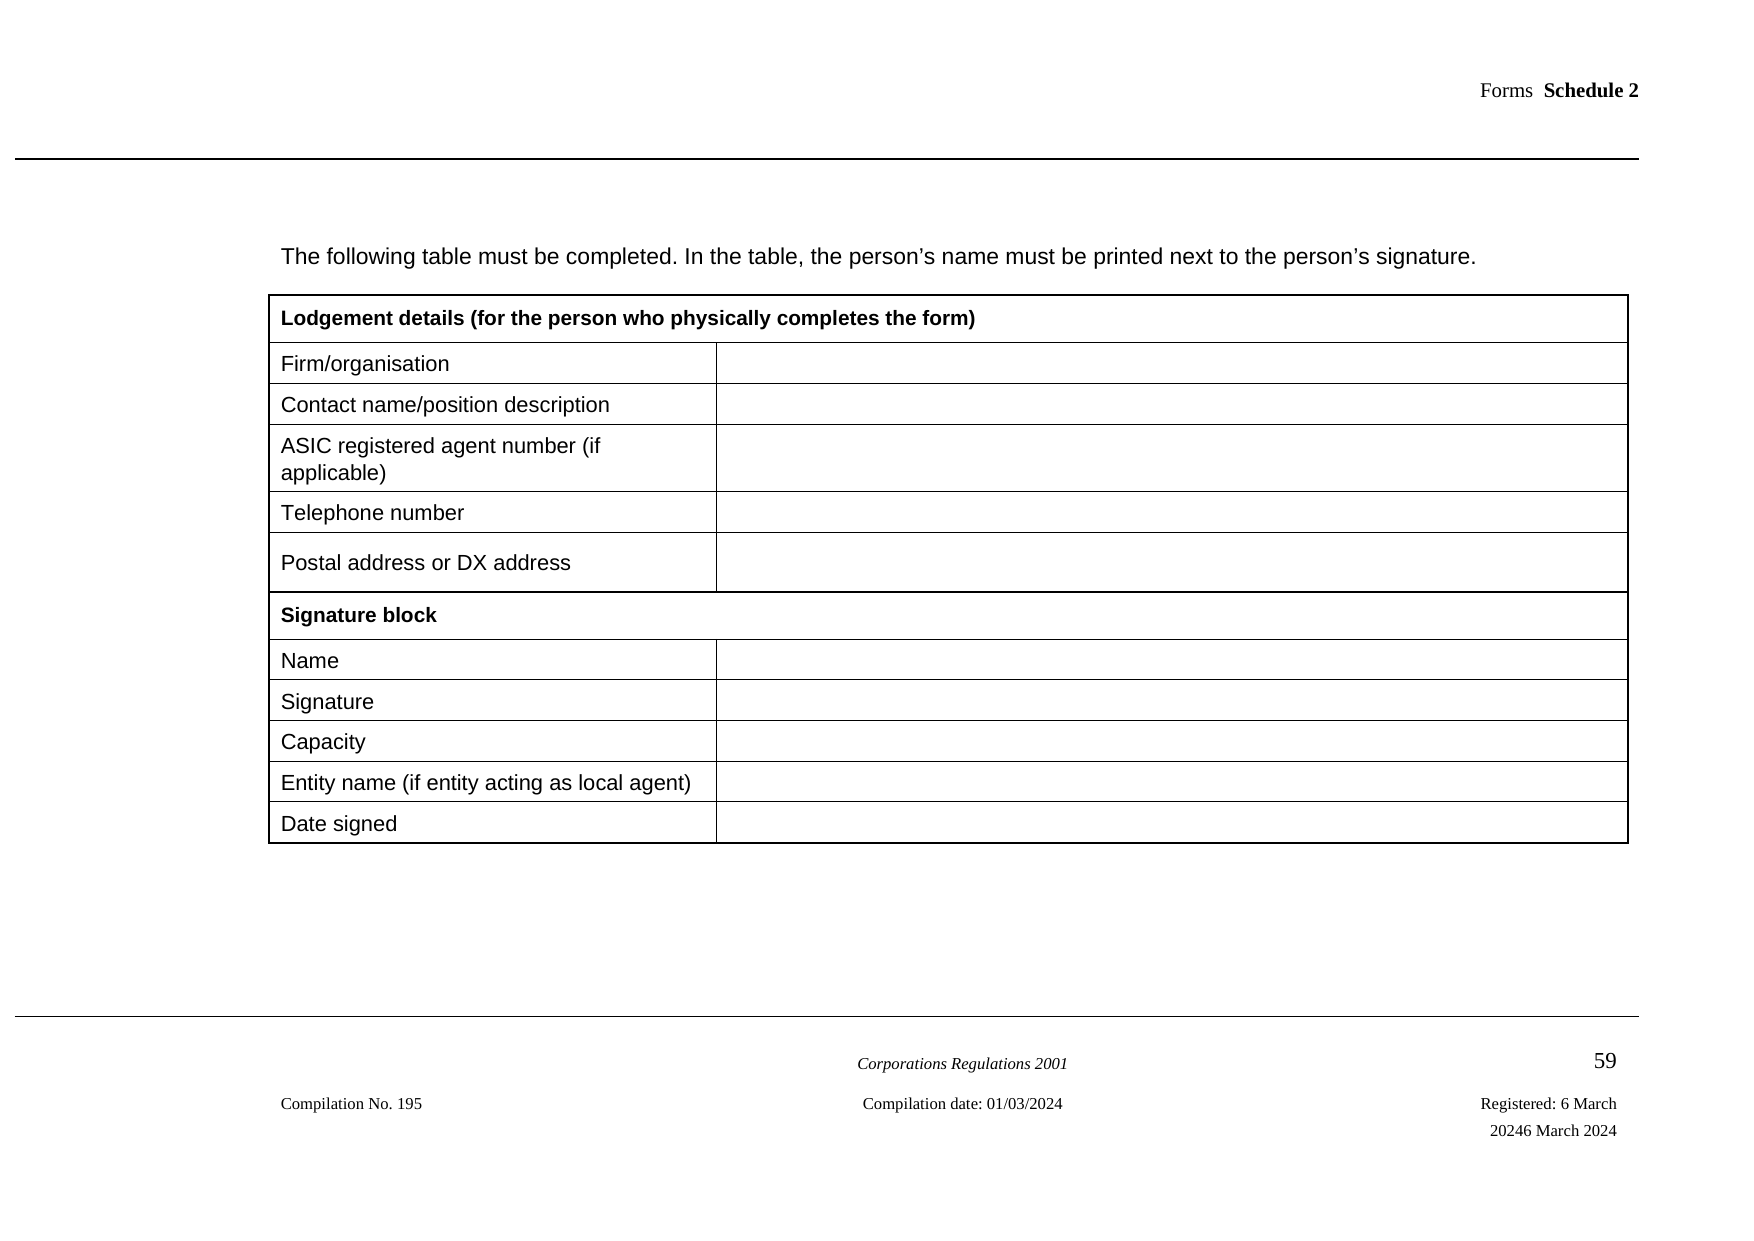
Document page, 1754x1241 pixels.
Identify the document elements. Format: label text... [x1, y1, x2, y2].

table_cell Postal address or DX address [270, 533, 716, 591]
table_header Lodgement details (for the person who physically completes the form) [270, 296, 1627, 342]
table_cell Entity name (if entity acting as local agent) [270, 762, 716, 801]
table_cell [717, 721, 1627, 761]
text The following table must be completed. In the table, the person’s name must be printed next to the person’s signature. [281, 242, 1754, 269]
table_cell [717, 425, 1627, 491]
table_cell Contact name/position description [270, 384, 716, 423]
table_cell Name [270, 640, 716, 679]
table_cell ASIC registered agent number (if applicable) [270, 425, 716, 491]
table_cell [717, 533, 1627, 591]
table_cell [717, 640, 1627, 679]
table_cell [717, 384, 1627, 423]
table_cell Date signed [270, 802, 716, 842]
table_cell Signature block [270, 593, 1627, 639]
table_cell Telephone number [270, 492, 716, 532]
table_cell [717, 802, 1627, 842]
table_cell Capacity [270, 721, 716, 761]
table_cell [717, 492, 1627, 532]
table_cell [717, 680, 1627, 720]
table_cell [717, 762, 1627, 801]
table_cell [717, 343, 1627, 383]
table_cell Signature [270, 680, 716, 720]
table_cell Firm/organisation [270, 343, 716, 383]
